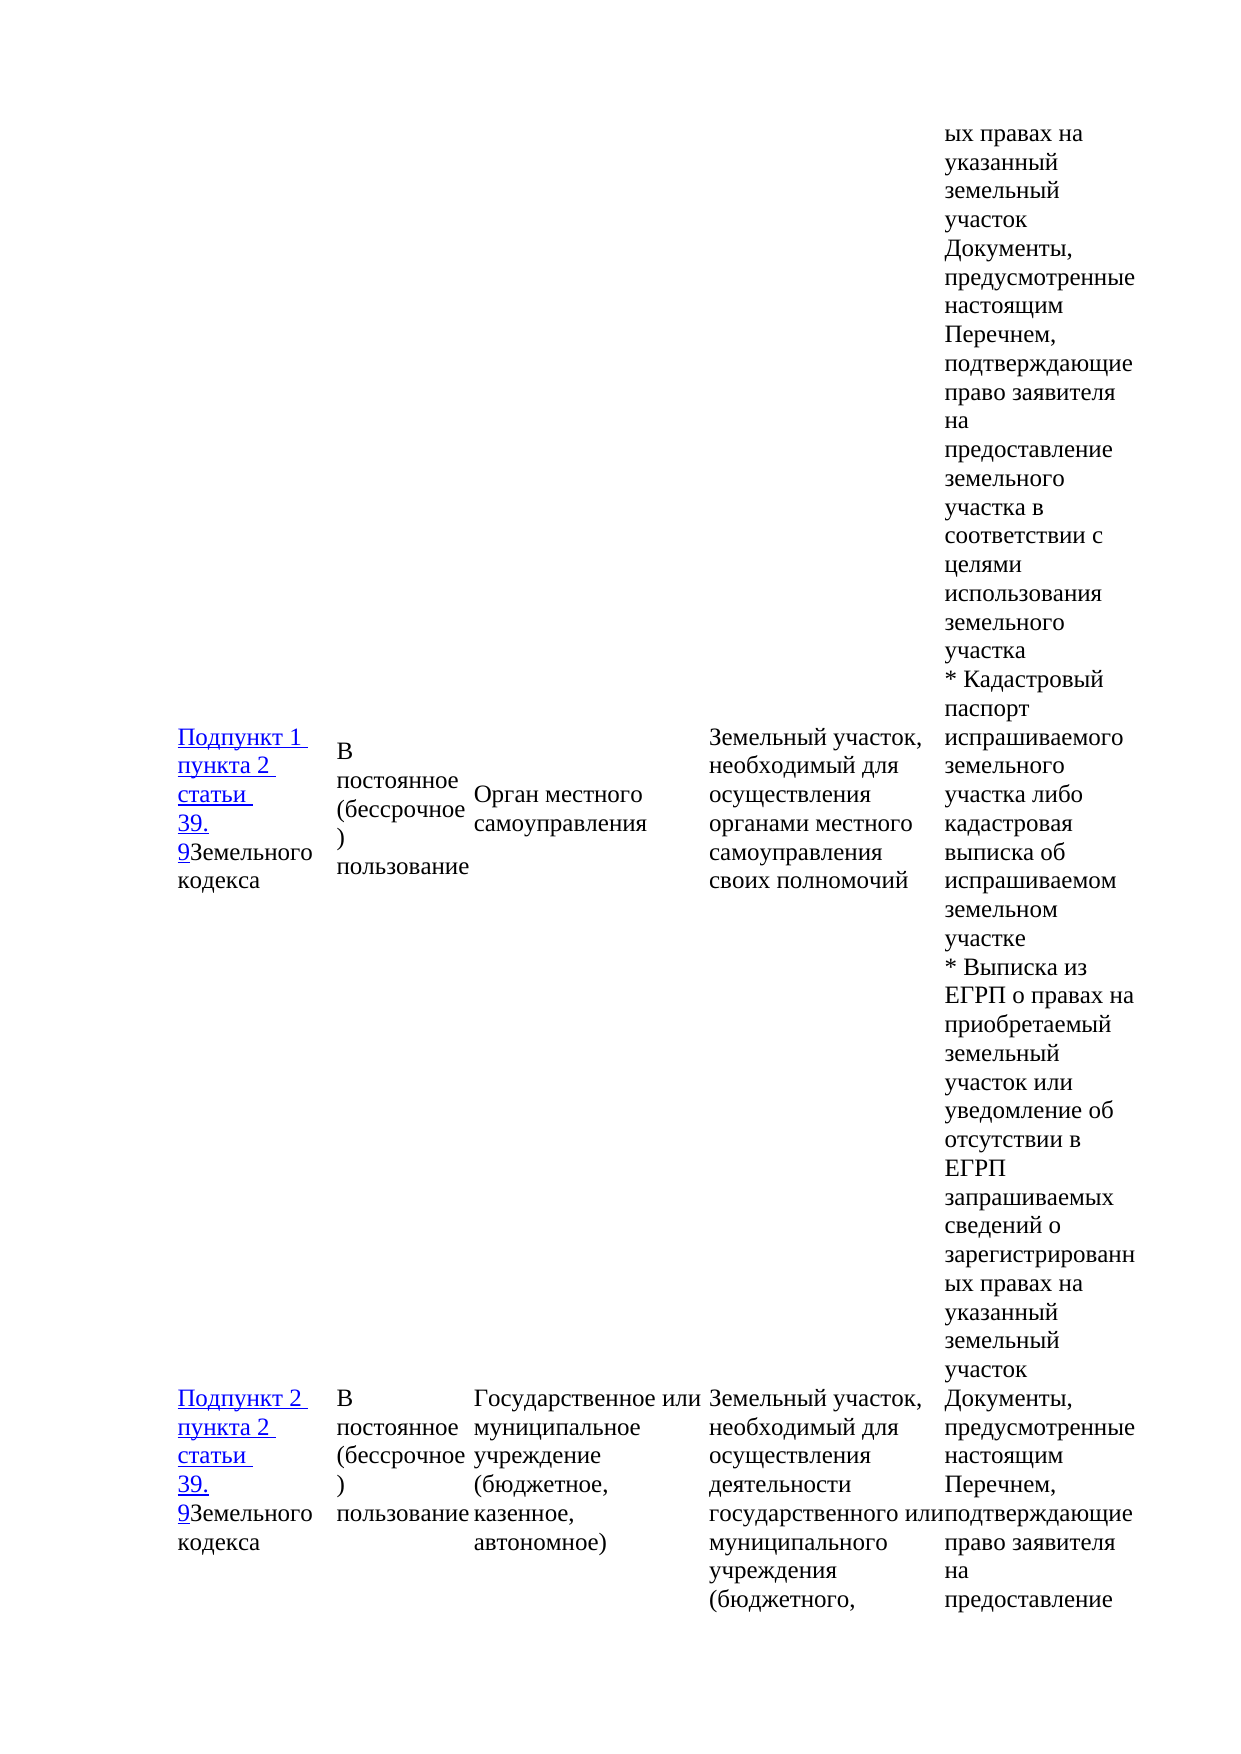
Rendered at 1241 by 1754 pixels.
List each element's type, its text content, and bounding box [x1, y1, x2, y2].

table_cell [336, 1383, 473, 1613]
table_cell В постоянное (бессрочное) пользование [336, 233, 473, 1383]
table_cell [709, 1383, 944, 1613]
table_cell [177, 1383, 336, 1613]
table_cell Подпункт 1 пункта 2 статьи 39.9Земельного кодекса [177, 233, 336, 1383]
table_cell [944, 118, 1140, 233]
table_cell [474, 1383, 709, 1613]
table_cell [944, 1383, 1140, 1613]
table_cell * Кадастровый паспорт испрашиваемого земельного участка либо кадастровая выписка об испрашиваемом земельном участке [944, 664, 1140, 952]
table_cell Орган местного самоуправления [474, 233, 709, 1383]
table_cell Земельный участок, необходимый для осуществления органами местного самоуправления своих полномочий [709, 233, 944, 1383]
